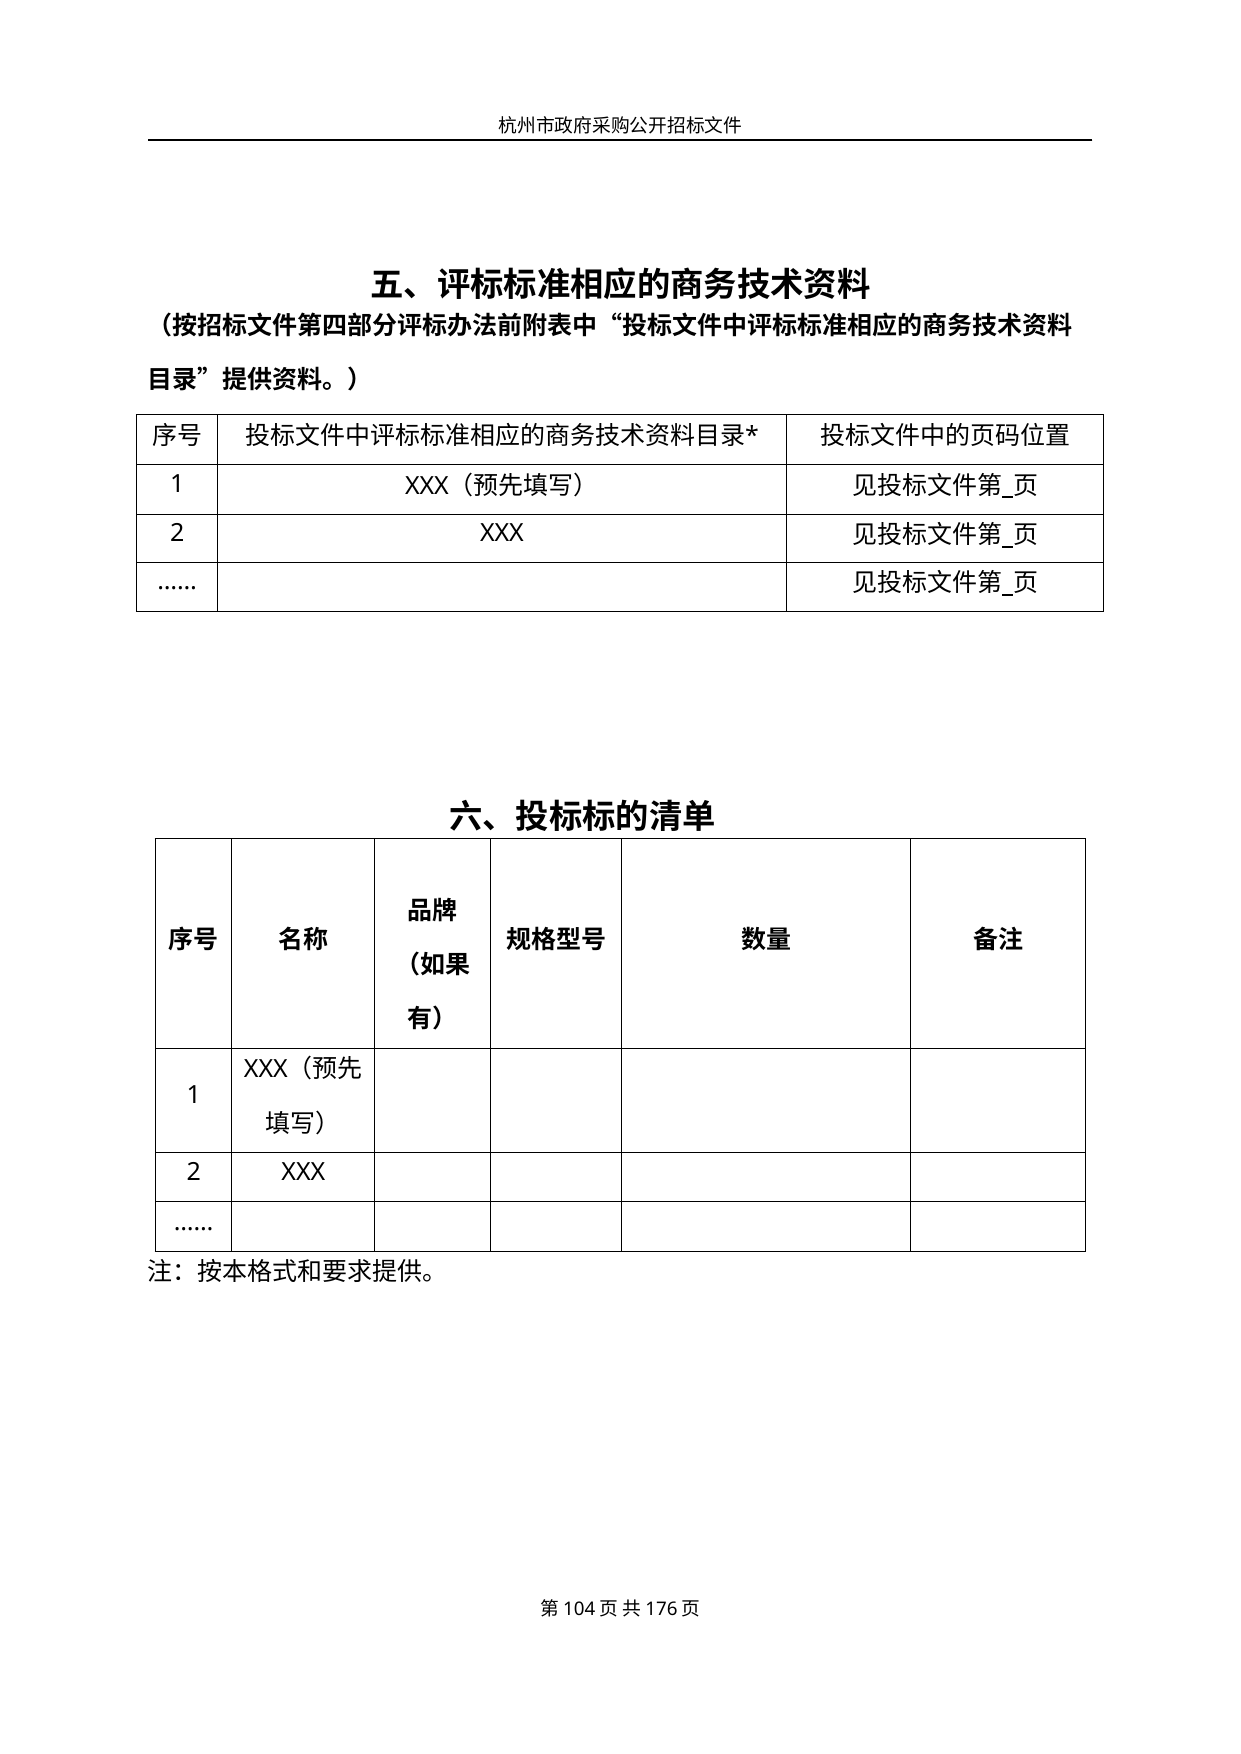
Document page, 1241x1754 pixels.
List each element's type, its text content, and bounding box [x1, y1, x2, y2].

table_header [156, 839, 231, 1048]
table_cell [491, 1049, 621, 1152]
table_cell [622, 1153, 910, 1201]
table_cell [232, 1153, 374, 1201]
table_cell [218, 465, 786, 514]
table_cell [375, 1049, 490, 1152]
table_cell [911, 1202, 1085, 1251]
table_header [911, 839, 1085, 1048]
text 五、评标标准相应的商务技术资料 [148, 257, 1092, 306]
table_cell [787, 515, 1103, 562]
text 注：按本格式和要求提供。 [148, 1252, 1049, 1288]
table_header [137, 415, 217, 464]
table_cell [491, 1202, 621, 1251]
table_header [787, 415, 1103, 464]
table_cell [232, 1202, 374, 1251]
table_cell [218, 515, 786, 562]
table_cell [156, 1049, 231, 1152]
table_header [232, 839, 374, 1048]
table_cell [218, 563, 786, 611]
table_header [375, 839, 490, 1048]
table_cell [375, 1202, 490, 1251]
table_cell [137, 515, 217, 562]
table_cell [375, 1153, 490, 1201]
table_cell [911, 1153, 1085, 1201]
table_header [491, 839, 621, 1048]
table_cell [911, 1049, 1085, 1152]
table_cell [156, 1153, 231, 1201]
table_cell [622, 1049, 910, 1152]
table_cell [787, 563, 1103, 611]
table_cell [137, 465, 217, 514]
text （按招标文件第四部分评标办法前附表中“投标文件中评标标准相应的商务技术资料目录”提供资料。） [148, 306, 1092, 396]
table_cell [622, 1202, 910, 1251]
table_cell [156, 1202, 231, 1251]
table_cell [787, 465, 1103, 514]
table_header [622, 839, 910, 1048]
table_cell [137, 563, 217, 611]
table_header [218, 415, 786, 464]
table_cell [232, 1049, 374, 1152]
text 六、投标标的清单 [148, 790, 1092, 838]
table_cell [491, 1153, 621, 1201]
